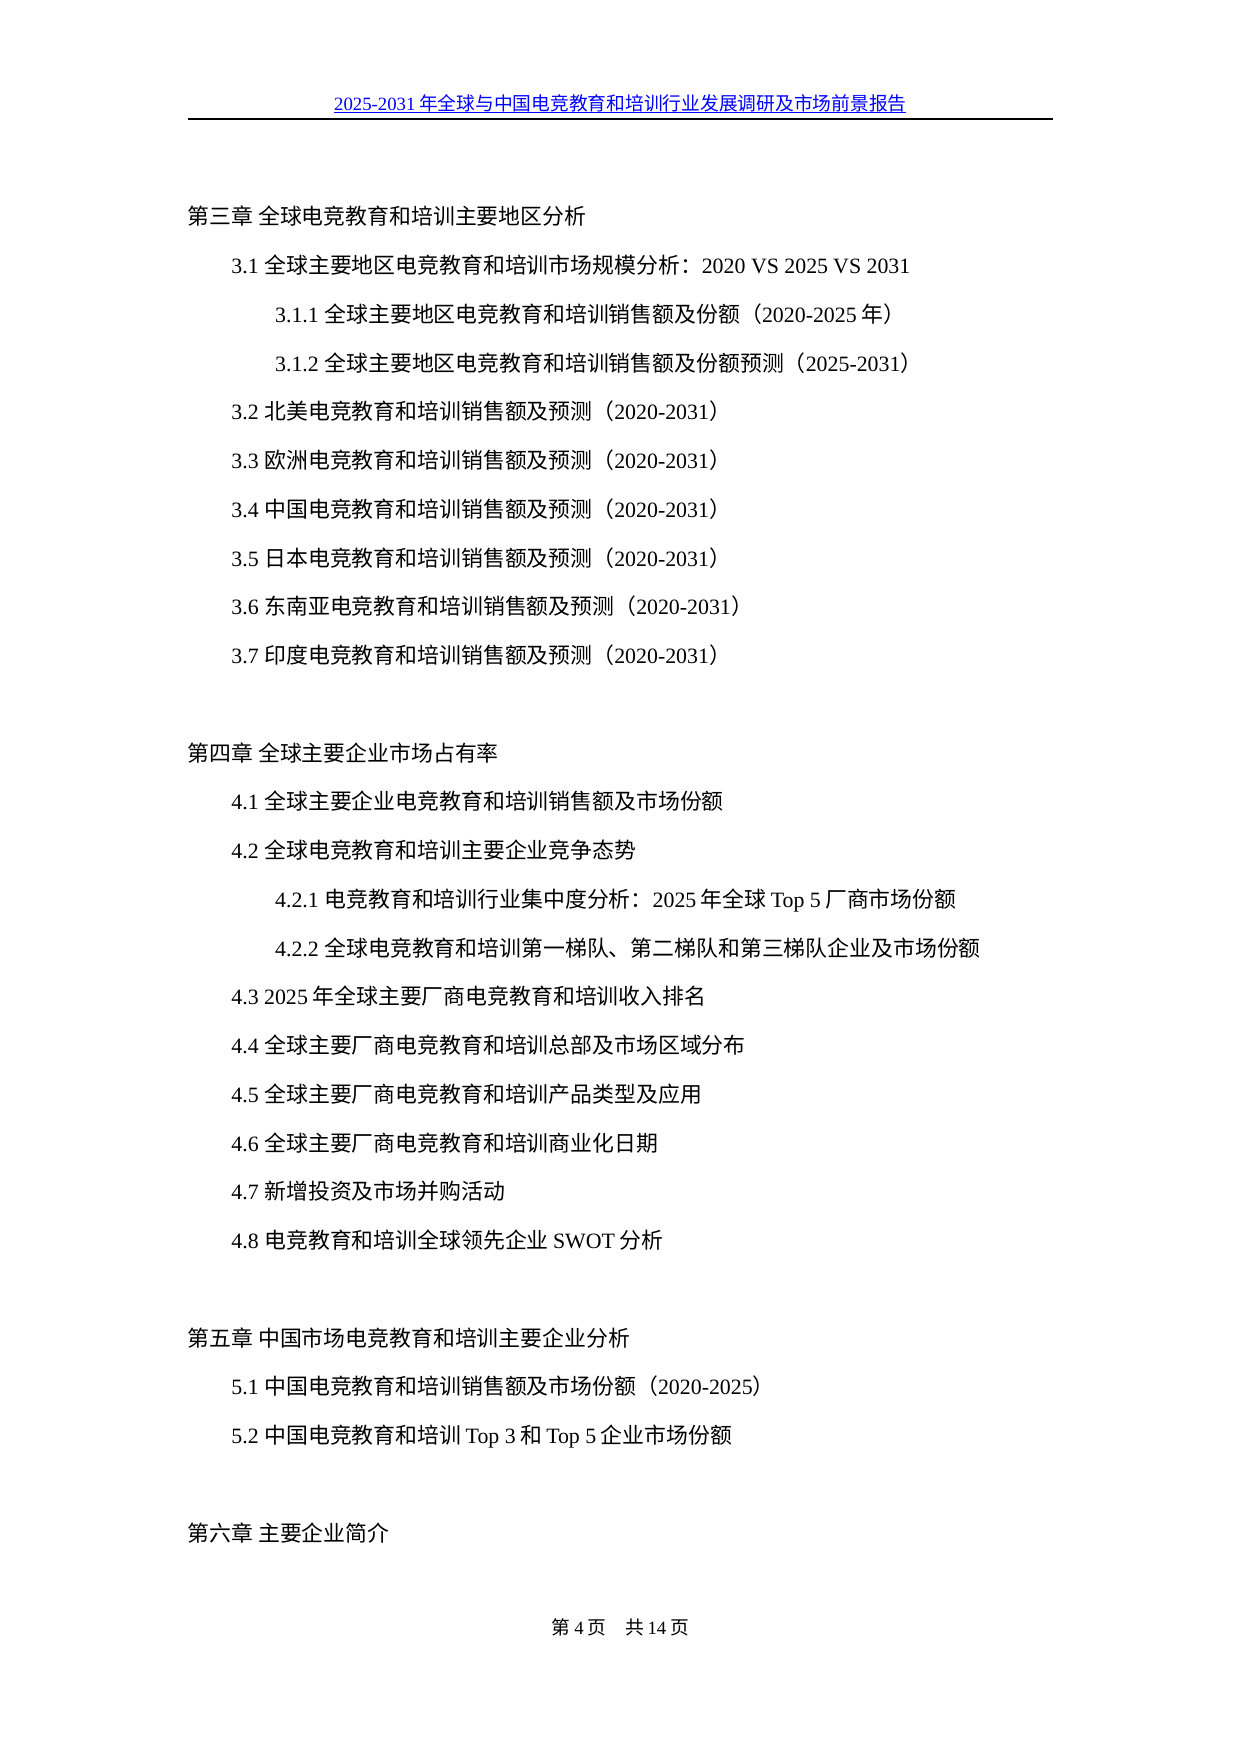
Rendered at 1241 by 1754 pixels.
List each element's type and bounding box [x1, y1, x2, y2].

text [187, 150, 1053, 1548]
